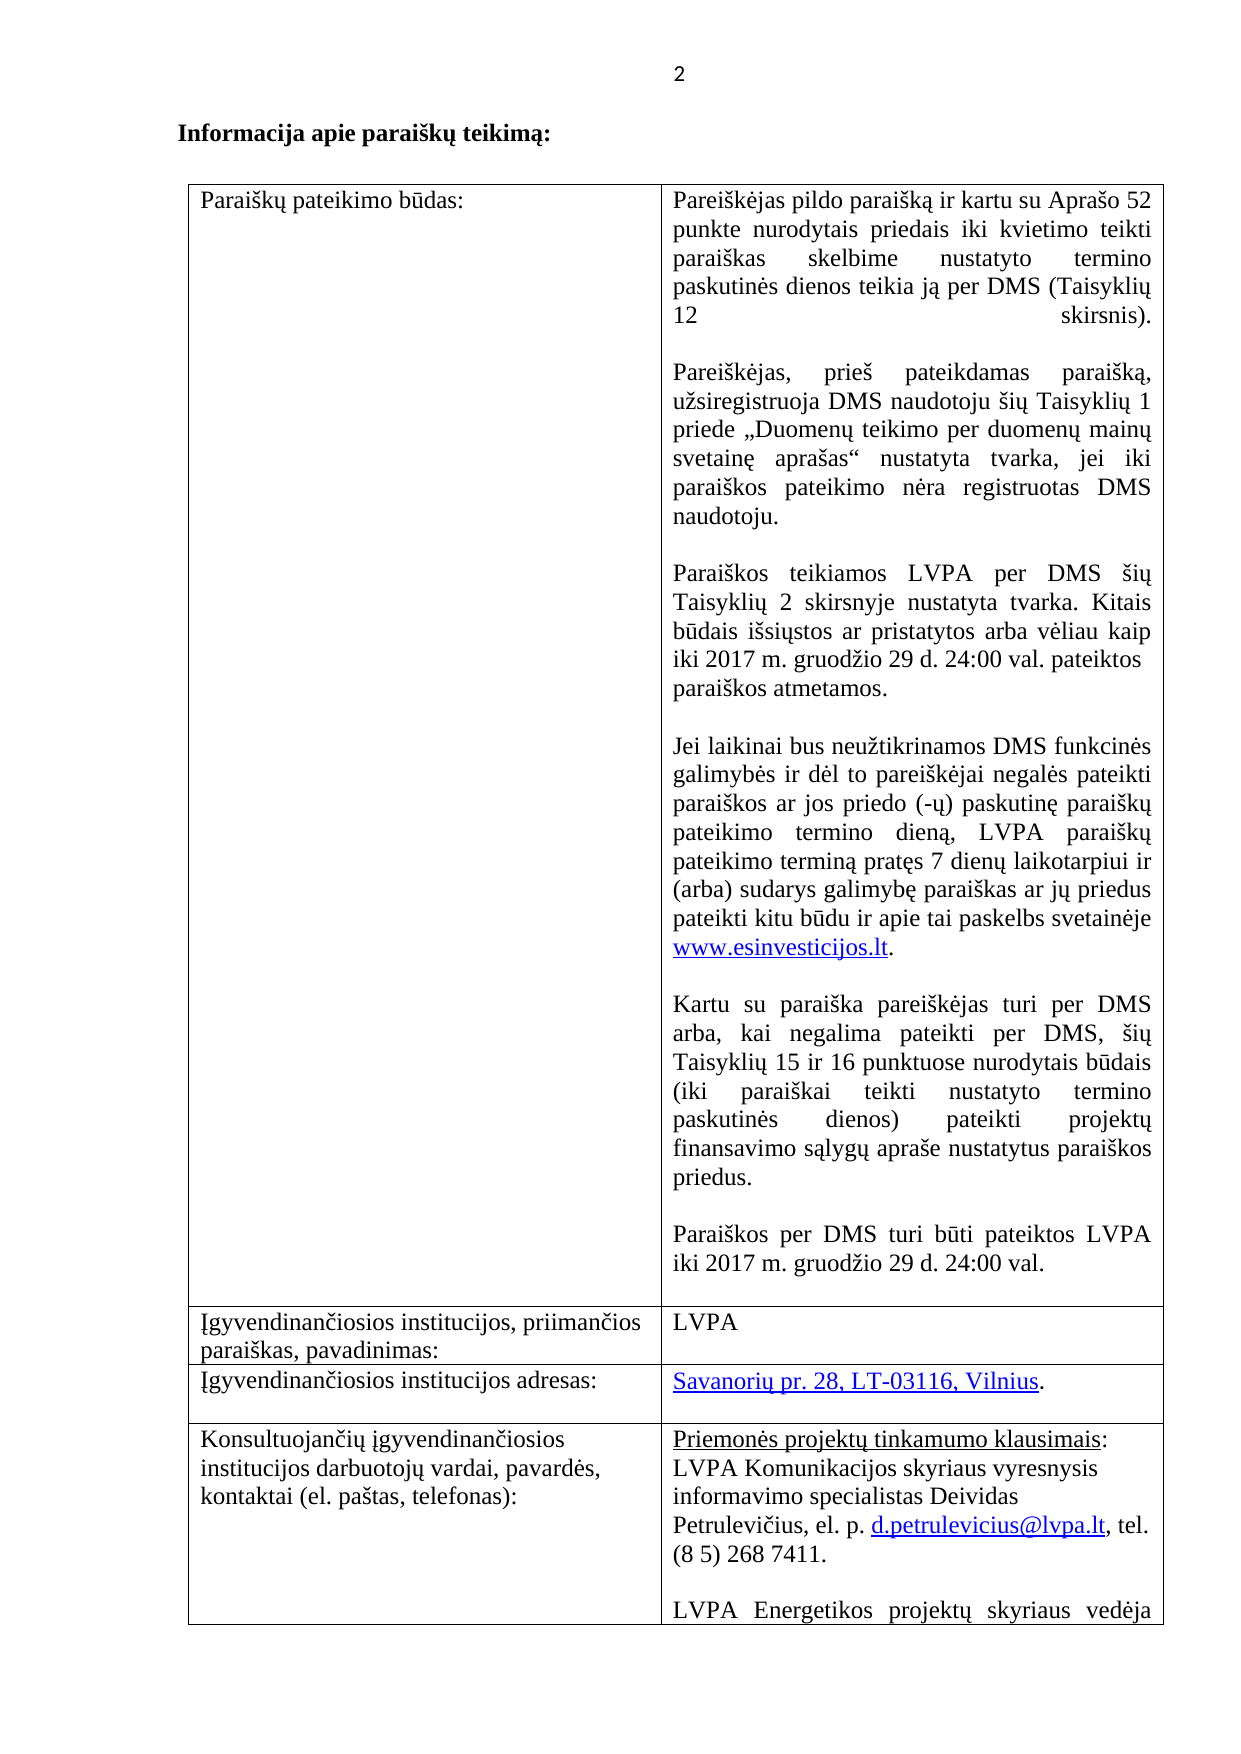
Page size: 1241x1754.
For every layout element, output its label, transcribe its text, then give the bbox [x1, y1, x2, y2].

table_header Pareiškėjas pildo paraišką ir kartu su Aprašo 52 punkte nurodytais priedais iki kvietimo teikti paraiškas skelbime nustatyto termino paskutinės dienos teikia ją per DMS (Taisyklių 12 skirsnis). Pareiškėjas, prieš pateikdamas paraišką, užsiregistruoja DMS naudotoju šių Taisyklių 1 priede „Duomenų teikimo per duomenų mainų svetainę aprašas“ nustatyta tvarka, jei iki paraiškos pateikimo nėra registruotas DMS naudotoju. Paraiškos teikiamos LVPA per DMS šių Taisyklių 2 skirsnyje nustatyta tvarka. Kitais būdais išsiųstos ar pristatytos arba vėliau kaip iki 2017 m. gruodžio 29 d. 24:00 val. pateiktos paraiškos atmetamos. Jei laikinai bus neužtikrinamos DMS funkcinės galimybės ir dėl to pareiškėjai negalės pateikti paraiškos ar jos priedo (-ų) paskutinę paraiškų pateikimo termino dieną, LVPA paraiškų pateikimo terminą pratęs 7 dienų laikotarpiui ir (arba) sudarys galimybę paraiškas ar jų priedus pateikti kitu būdu ir apie tai paskelbs svetainėje www.esinvesticijos.lt. Kartu su paraiška pareiškėjas turi per DMS arba, kai negalima pateikti per DMS, šių Taisyklių 15 ir 16 punktuose nurodytais būdais (iki paraiškai teikti nustatyto termino paskutinės dienos) pateikti projektų finansavimo sąlygų apraše nustatytus paraiškos priedus. Paraiškos per DMS turi būti pateiktos LVPA iki 2017 m. gruodžio 29 d. 24:00 val. [662, 185, 1163, 1306]
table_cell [189, 1424, 661, 1624]
table_cell Įgyvendinančiosios institucijos, priimančios paraiškas, pavadinimas: [189, 1307, 661, 1364]
table_cell LVPA [662, 1307, 1163, 1364]
table_cell Įgyvendinančiosios institucijos adresas: [189, 1365, 661, 1423]
text Informacija apie paraiškų teikimą: [177, 118, 1181, 147]
table_cell Savanorių pr. 28, LT-03116, Vilnius. [662, 1365, 1163, 1423]
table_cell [662, 1424, 1163, 1624]
table_header Paraiškų pateikimo būdas: [189, 185, 661, 1306]
